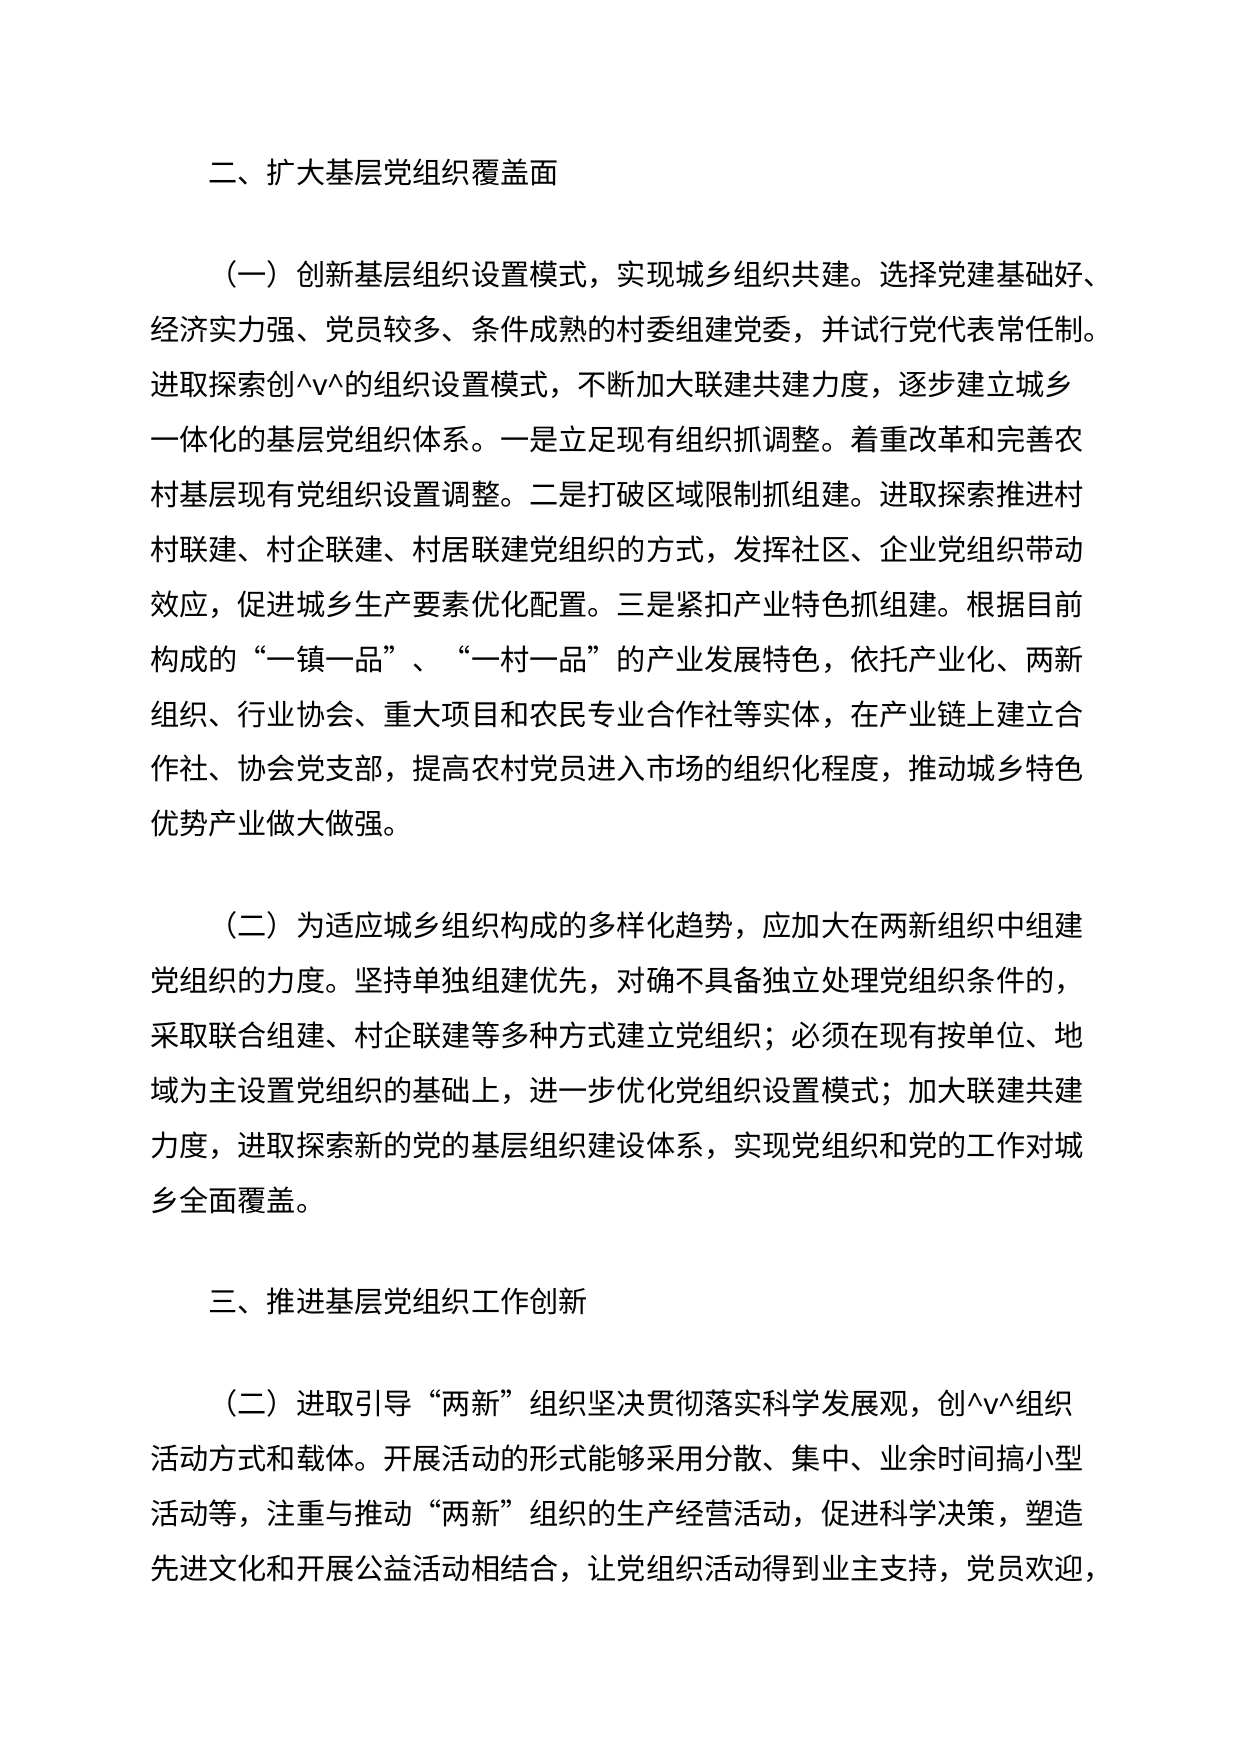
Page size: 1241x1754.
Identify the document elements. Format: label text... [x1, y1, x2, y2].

text 三、推进基层党组织工作创新 [150, 1279, 1090, 1321]
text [150, 1381, 1090, 1588]
text （二）为适应城乡组织构成的多样化趋势，应加大在两新组织中组建党组织的力度。坚持单独组建优先，对确不具备独立处理党组织条件的，采取联合组建、村企联建等多种方式建立党组织；必须在现有按单位、地域为主设置党组织的基础上，进一步优化党组织设置模式；加大联建共建力度，进取探索新的党的基层组织建设体系，实现党组织和党的工作对城乡全面覆盖。 [150, 903, 1090, 1219]
text 二、扩大基层党组织覆盖面 [150, 150, 1090, 192]
text （一）创新基层组织设置模式，实现城乡组织共建。选择党建基础好、经济实力强、党员较多、条件成熟的村委组建党委，并试行党代表常任制。进取探索创^v^的组织设置模式，不断加大联建共建力度，逐步建立城乡一体化的基层党组织体系。一是立足现有组织抓调整。着重改革和完善农村基层现有党组织设置调整。二是打破区域限制抓组建。进取探索推进村村联建、村企联建、村居联建党组织的方式，发挥社区、企业党组织带动效应，促进城乡生产要素优化配置。三是紧扣产业特色抓组建。根据目前构成的“一镇一品”、“一村一品”的产业发展特色，依托产业化、两新组织、行业协会、重大项目和农民专业合作社等实体，在产业链上建立合作社、协会党支部，提高农村党员进入市场的组织化程度，推动城乡特色优势产业做大做强。 [150, 252, 1090, 843]
